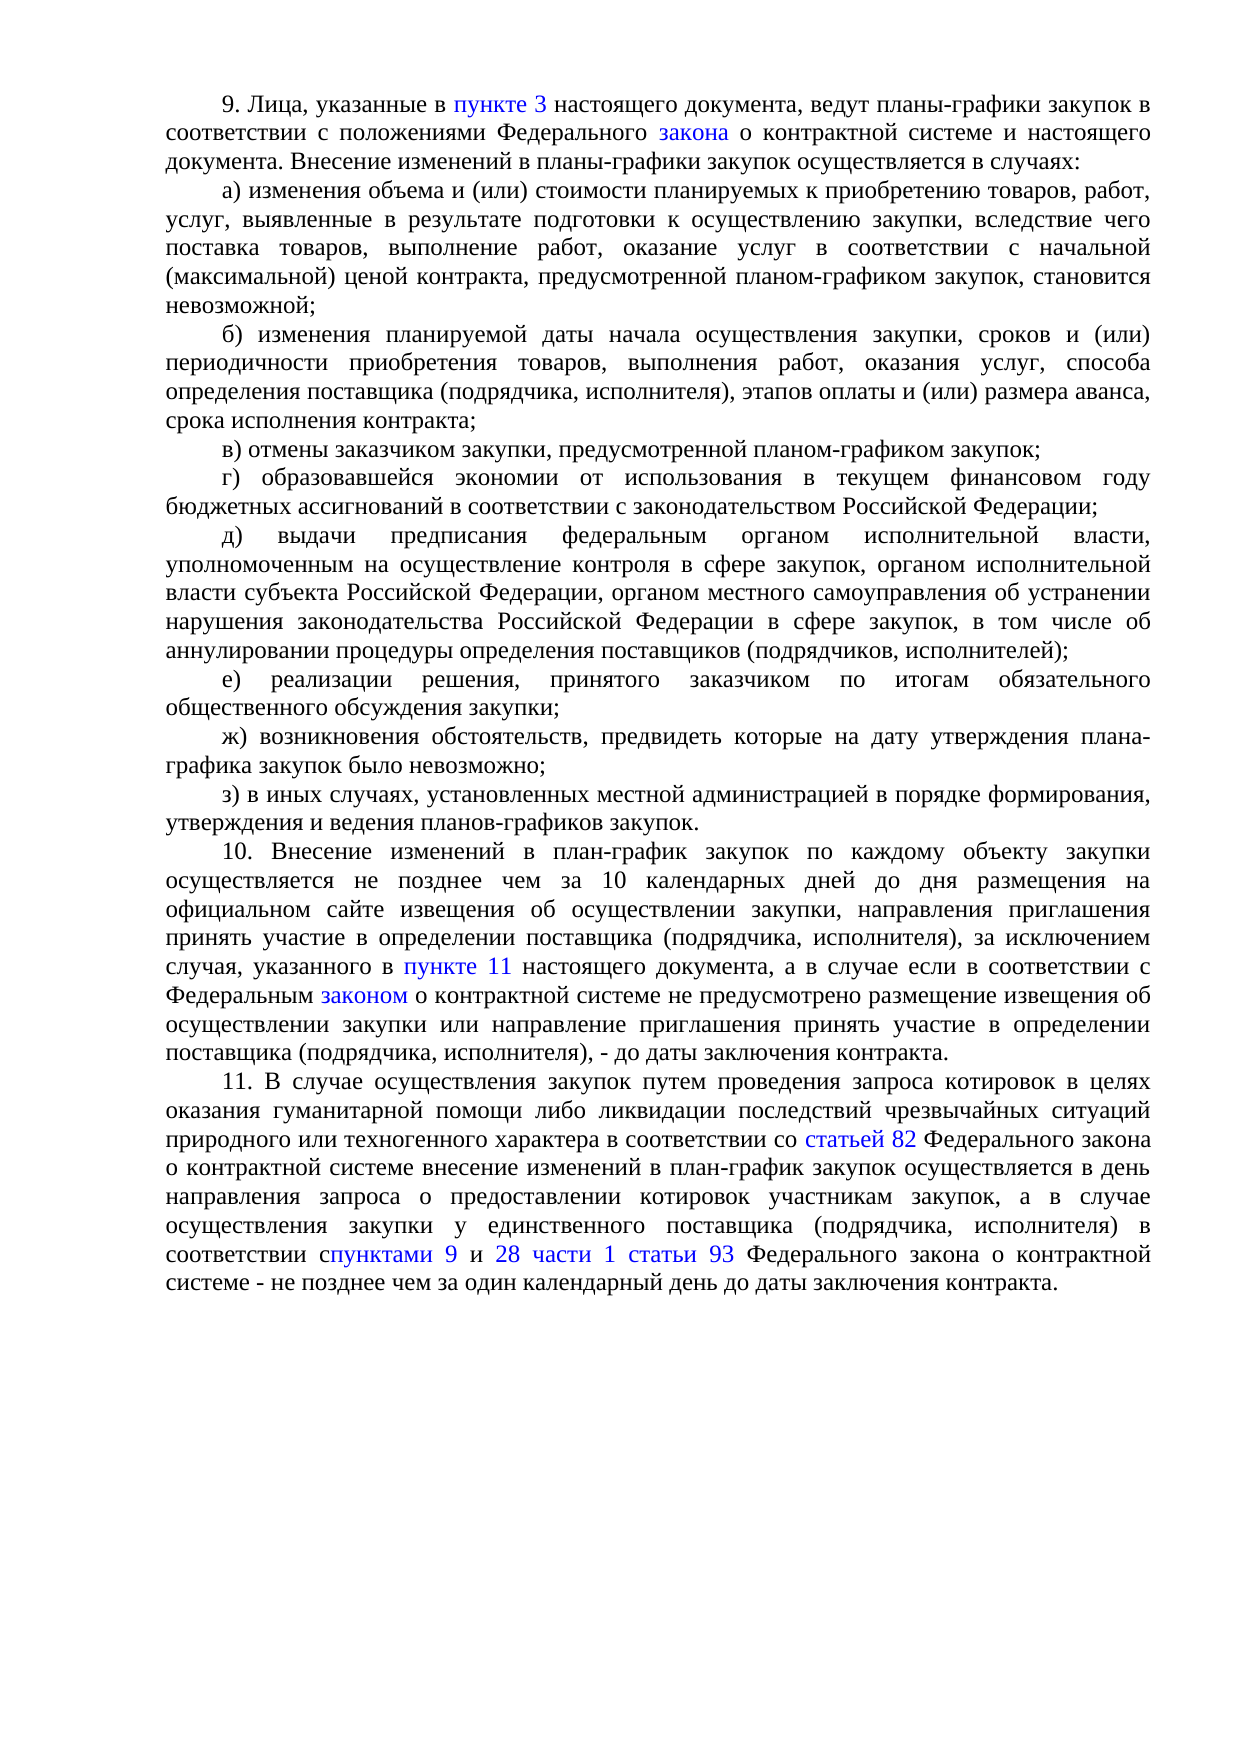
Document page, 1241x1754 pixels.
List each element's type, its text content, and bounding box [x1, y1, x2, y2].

text 11. В случае осуществления закупок путем проведения запроса котировок в целях оказания гуманитарной помощи либо ликвидации последствий чрезвычайных ситуаций природного или техногенного характера в соответствии со статьей 82 Федерального закона о контрактной системе внесение изменений в план-график закупок осуществляется в день направления запроса о предоставлении котировок участникам закупок, а в случае осуществления закупки у единственного поставщика (подрядчика, исполнителя) в соответствии спунктами 9 и 28 части 1 статьи 93 Федерального закона о контрактной системе - не позднее чем за один календарный день до даты заключения контракта. [165, 1066, 1152, 1296]
text 9. Лица, указанные в пункте 3 настоящего документа, ведут планы-графики закупок в соответствии с положениями Федерального закона о контрактной системе и настоящего документа. Внесение изменений в планы-графики закупок осуществляется в случаях: [165, 89, 1152, 175]
text з) в иных случаях, установленных местной администрацией в порядке формирования, утверждения и ведения планов-графиков закупок. [165, 779, 1152, 836]
text а) изменения объема и (или) стоимости планируемых к приобретению товаров, работ, услуг, выявленные в результате подготовки к осуществлению закупки, вследствие чего поставка товаров, выполнение работ, оказание услуг в соответствии с начальной (максимальной) ценой контракта, предусмотренной планом-графиком закупок, становится невозможной; [165, 175, 1152, 319]
text г) образовавшейся экономии от использования в текущем финансовом году бюджетных ассигнований в соответствии с законодательством Российской Федерации; [165, 462, 1152, 520]
text в) отмены заказчиком закупки, предусмотренной планом-графиком закупок; [165, 434, 1152, 462]
text б) изменения планируемой даты начала осуществления закупки, сроков и (или) периодичности приобретения товаров, выполнения работ, оказания услуг, способа определения поставщика (подрядчика, исполнителя), этапов оплаты и (или) размера аванса, срока исполнения контракта; [165, 319, 1152, 434]
text д) выдачи предписания федеральным органом исполнительной власти, уполномоченным на осуществление контроля в сфере закупок, органом исполнительной власти субъекта Российской Федерации, органом местного самоуправления об устранении нарушения законодательства Российской Федерации в сфере закупок, в том числе об аннулировании процедуры определения поставщиков (подрядчиков, исполнителей); [165, 520, 1152, 664]
text 10. Внесение изменений в план-график закупок по каждому объекту закупки осуществляется не позднее чем за 10 календарных дней до дня размещения на официальном сайте извещения об осуществлении закупки, направления приглашения принять участие в определении поставщика (подрядчика, исполнителя), за исключением случая, указанного в пункте 11 настоящего документа, а в случае если в соответствии с Федеральным законом о контрактной системе не предусмотрено размещение извещения об осуществлении закупки или направление приглашения принять участие в определении поставщика (подрядчика, исполнителя), - до даты заключения контракта. [165, 836, 1152, 1066]
text ж) возникновения обстоятельств, предвидеть которые на дату утверждения плана-графика закупок было невозможно; [165, 721, 1152, 779]
text е) реализации решения, принятого заказчиком по итогам обязательного общественного обсуждения закупки; [165, 664, 1152, 721]
